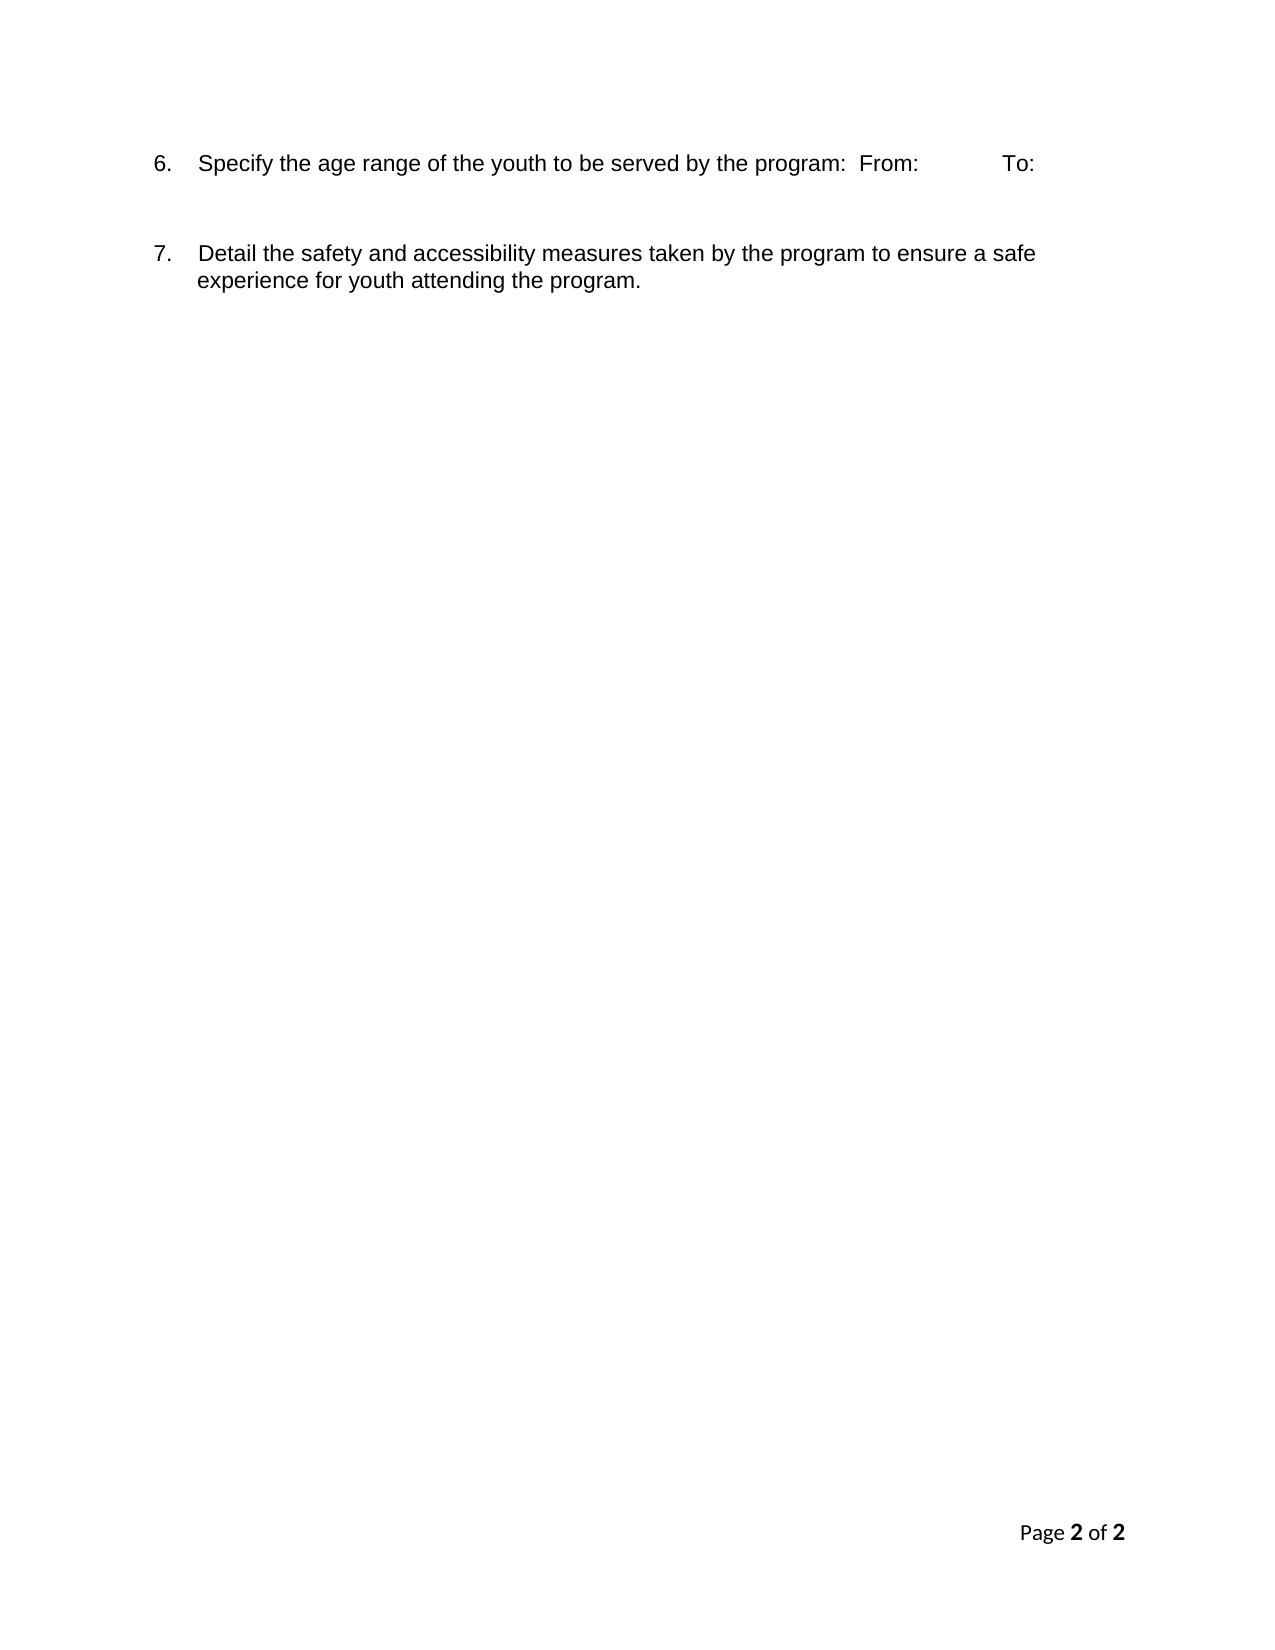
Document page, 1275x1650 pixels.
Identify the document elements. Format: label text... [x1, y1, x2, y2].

text 7. Detail the safety and accessibility measures taken by the program to ensure a safe experience for youth attending the program. [141, 240, 1125, 293]
text 6. Specify the age range of the youth to be served by the program: From: To: [141, 150, 1125, 176]
